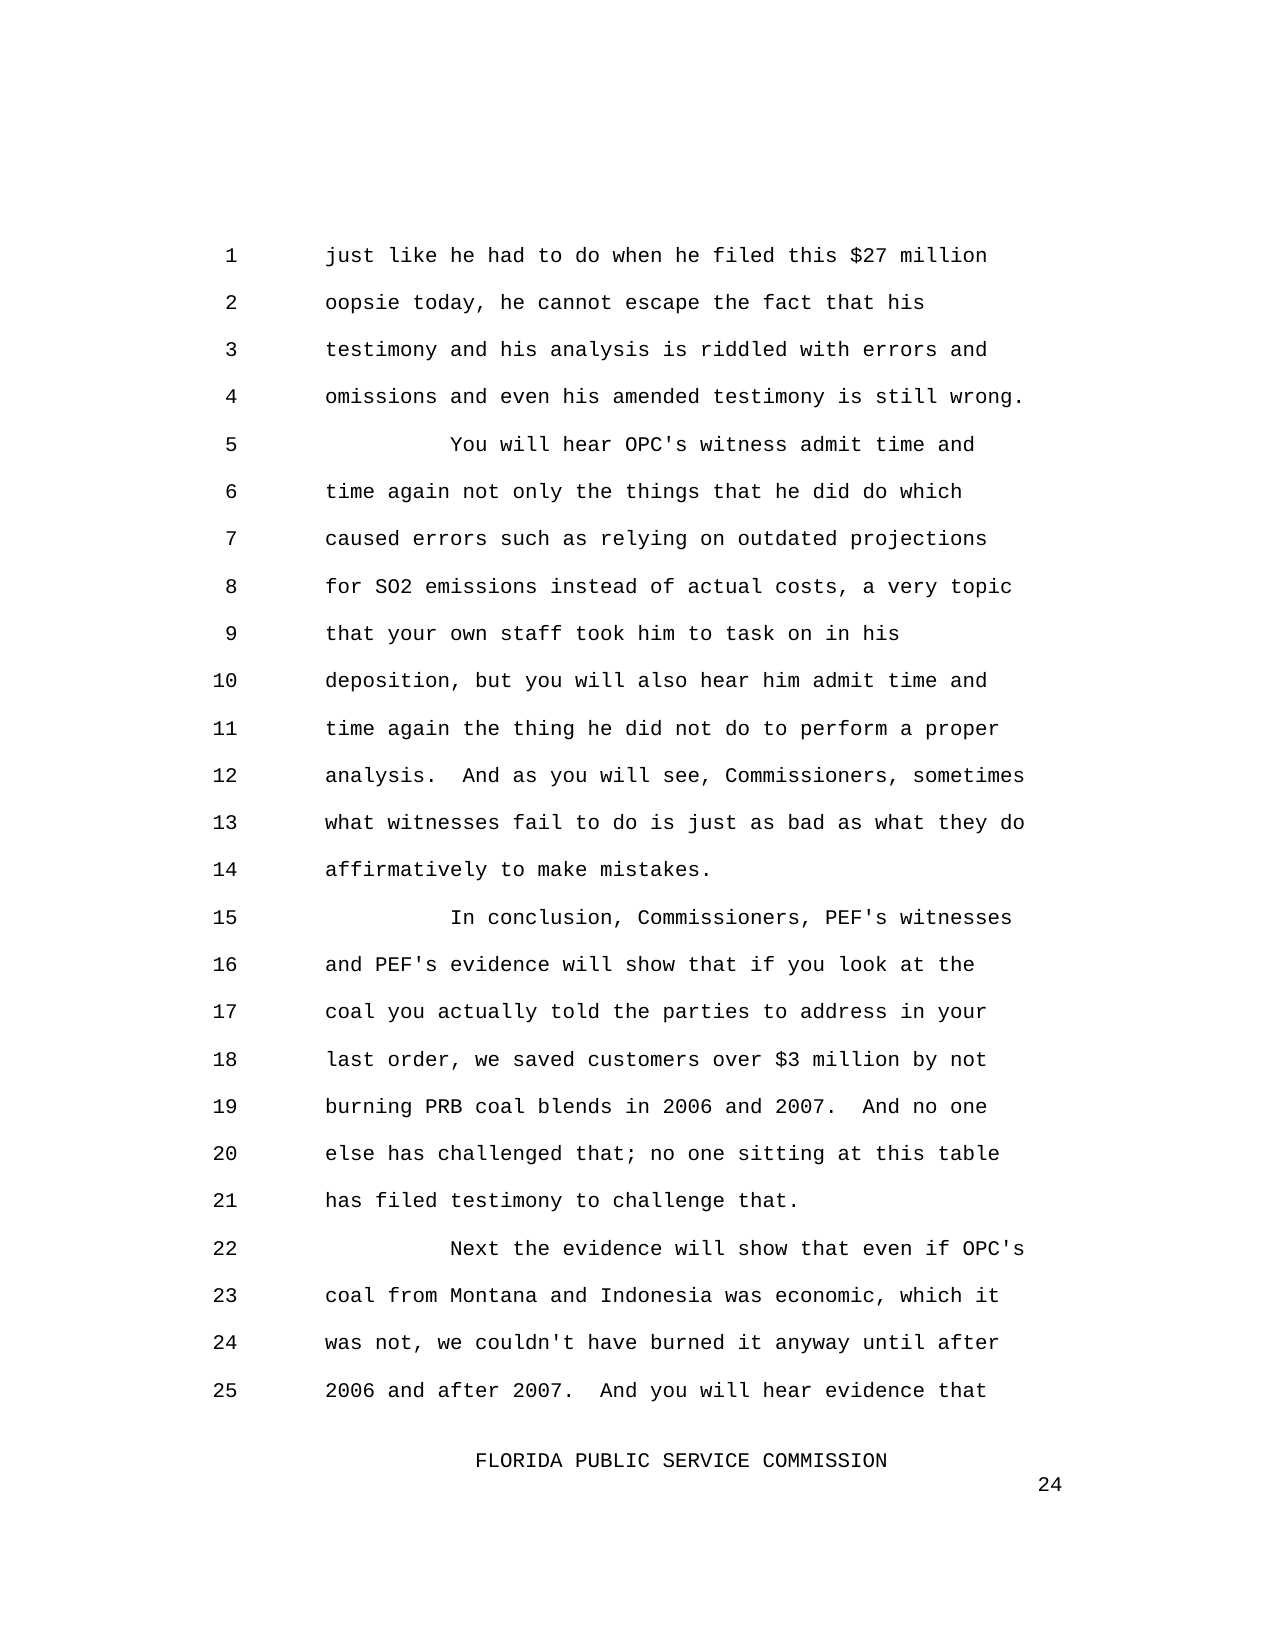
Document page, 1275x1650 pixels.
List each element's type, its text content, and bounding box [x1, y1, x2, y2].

text 24 [137, 1474, 1138, 1498]
text 24 was not, we couldn't have burned it anyway until after [137, 1332, 1138, 1356]
text 15 In conclusion, Commissioners, PEF's witnesses [137, 907, 1138, 930]
text 13 what witnesses fail to do is just as bad as what they do [137, 812, 1138, 836]
text 11 time again the thing he did not do to perform a proper [137, 717, 1138, 741]
text 4 omissions and even his amended testimony is still wrong. [137, 386, 1138, 410]
text FLORIDA PUBLIC SERVICE COMMISSION [137, 1451, 1138, 1474]
text 1 just like he had to do when he filed this $27 million [137, 244, 1138, 268]
text 3 testimony and his analysis is riddled with errors and [137, 339, 1138, 363]
text 23 coal from Montana and Indonesia was economic, which it [137, 1285, 1138, 1309]
text 16 and PEF's evidence will show that if you look at the [137, 954, 1138, 978]
text 7 caused errors such as relying on outdated projections [137, 528, 1138, 552]
text 10 deposition, but you will also hear him admit time and [137, 670, 1138, 694]
text 5 You will hear OPC's witness admit time and [137, 434, 1138, 457]
text 14 affirmatively to make mistakes. [137, 859, 1138, 883]
text 25 2006 and after 2007. And you will hear evidence that [137, 1379, 1138, 1403]
text 2 oopsie today, he cannot escape the fact that his [137, 292, 1138, 316]
text 22 Next the evidence will show that even if OPC's [137, 1238, 1138, 1261]
text 12 analysis. And as you will see, Commissioners, sometimes [137, 765, 1138, 788]
text 6 time again not only the things that he did do which [137, 481, 1138, 505]
text 18 last order, we saved customers over $3 million by not [137, 1048, 1138, 1072]
text 17 coal you actually told the parties to address in your [137, 1001, 1138, 1025]
text 9 that your own staff took him to task on in his [137, 623, 1138, 647]
text 20 else has challenged that; no one sitting at this table [137, 1143, 1138, 1167]
text 8 for SO2 emissions instead of actual costs, a very topic [137, 576, 1138, 599]
text 19 burning PRB coal blends in 2006 and 2007. And no one [137, 1096, 1138, 1119]
text 21 has filed testimony to challenge that. [137, 1190, 1138, 1214]
